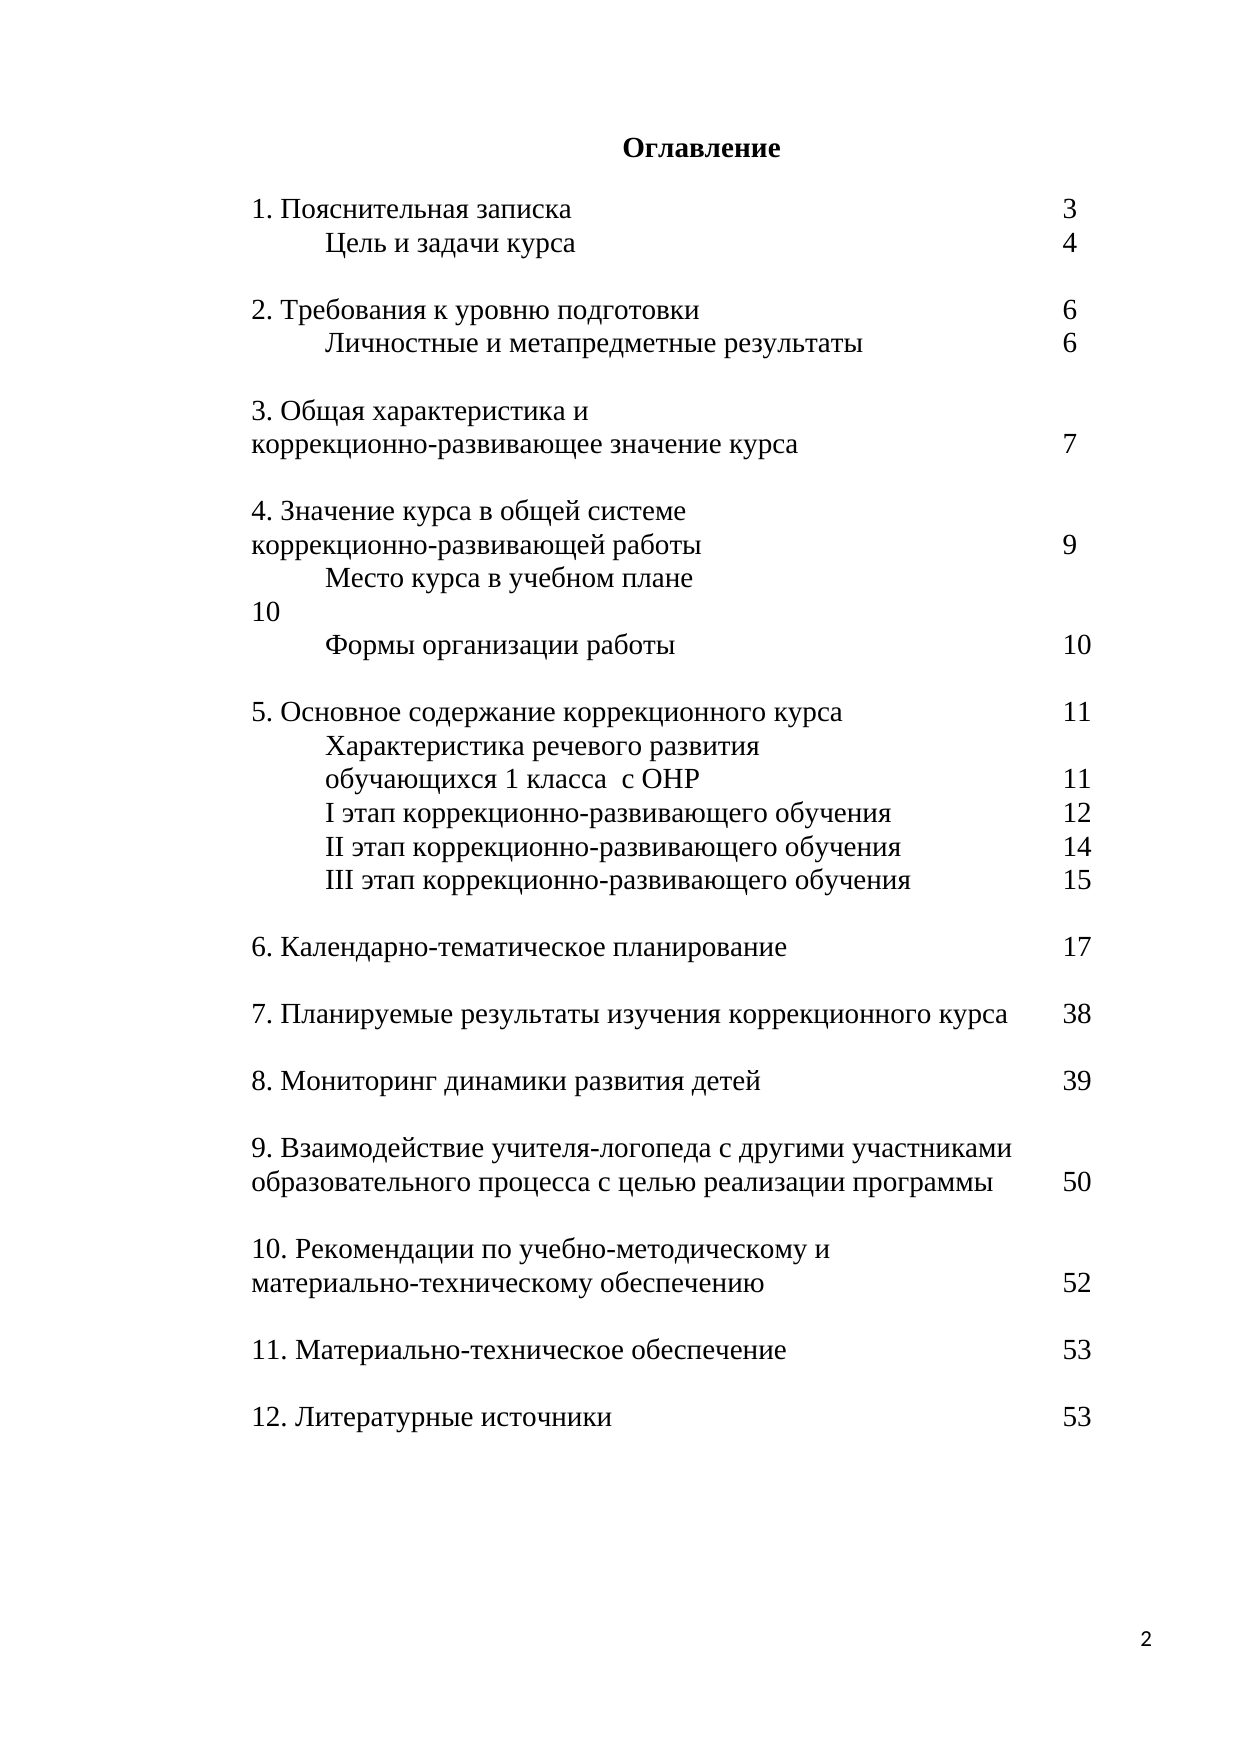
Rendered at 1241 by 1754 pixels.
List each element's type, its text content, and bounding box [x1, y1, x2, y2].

text 12. Литературные источники 53 [177, 1399, 1152, 1432]
text 6. Календарно-тематическое планирование 17 [177, 929, 1152, 963]
text 3. Общая характеристика и [177, 393, 1152, 426]
text Цель и задачи курса 4 [177, 225, 1152, 258]
text 2. Требования к уровню подготовки 6 [177, 292, 1152, 326]
text II этап коррекционно-развивающего обучения 14 [177, 829, 1152, 862]
text 9. Взаимодействие учителя-логопеда с другими участниками образовательного процесса с целью реализации программы 50 [251, 1131, 1152, 1198]
text 5. Основное содержание коррекционного курса 11 [177, 694, 1152, 728]
text коррекционно-развивающей работы 9 [177, 527, 1152, 560]
text III этап коррекционно-развивающего обучения 15 [177, 862, 1152, 896]
text Личностные и метапредметные результаты 6 [177, 326, 1152, 359]
text 7. Планируемые результаты изучения коррекционного курса 38 [177, 996, 1152, 1030]
text материально-техническому обеспечению 52 [177, 1265, 1152, 1298]
text Оглавление [177, 130, 1152, 163]
text 4. Значение курса в общей системе [177, 493, 1152, 527]
text 11. Материально-техническое обеспечение 53 [177, 1332, 1152, 1365]
text Характеристика речевого развития [177, 728, 1152, 762]
text 1. Пояснительная записка 3 [177, 191, 1152, 225]
text коррекционно-развивающее значение курса 7 [177, 426, 1152, 460]
text Формы организации работы 10 [177, 627, 1152, 661]
text 8. Мониторинг динамики развития детей 39 [177, 1063, 1152, 1097]
text 10. Рекомендации по учебно-методическому и [177, 1231, 1152, 1265]
text I этап коррекционно-развивающего обучения 12 [177, 795, 1152, 829]
text Место курса в учебном плане 10 [177, 560, 1152, 627]
text обучающихся 1 класса с ОНР 11 [177, 762, 1152, 795]
